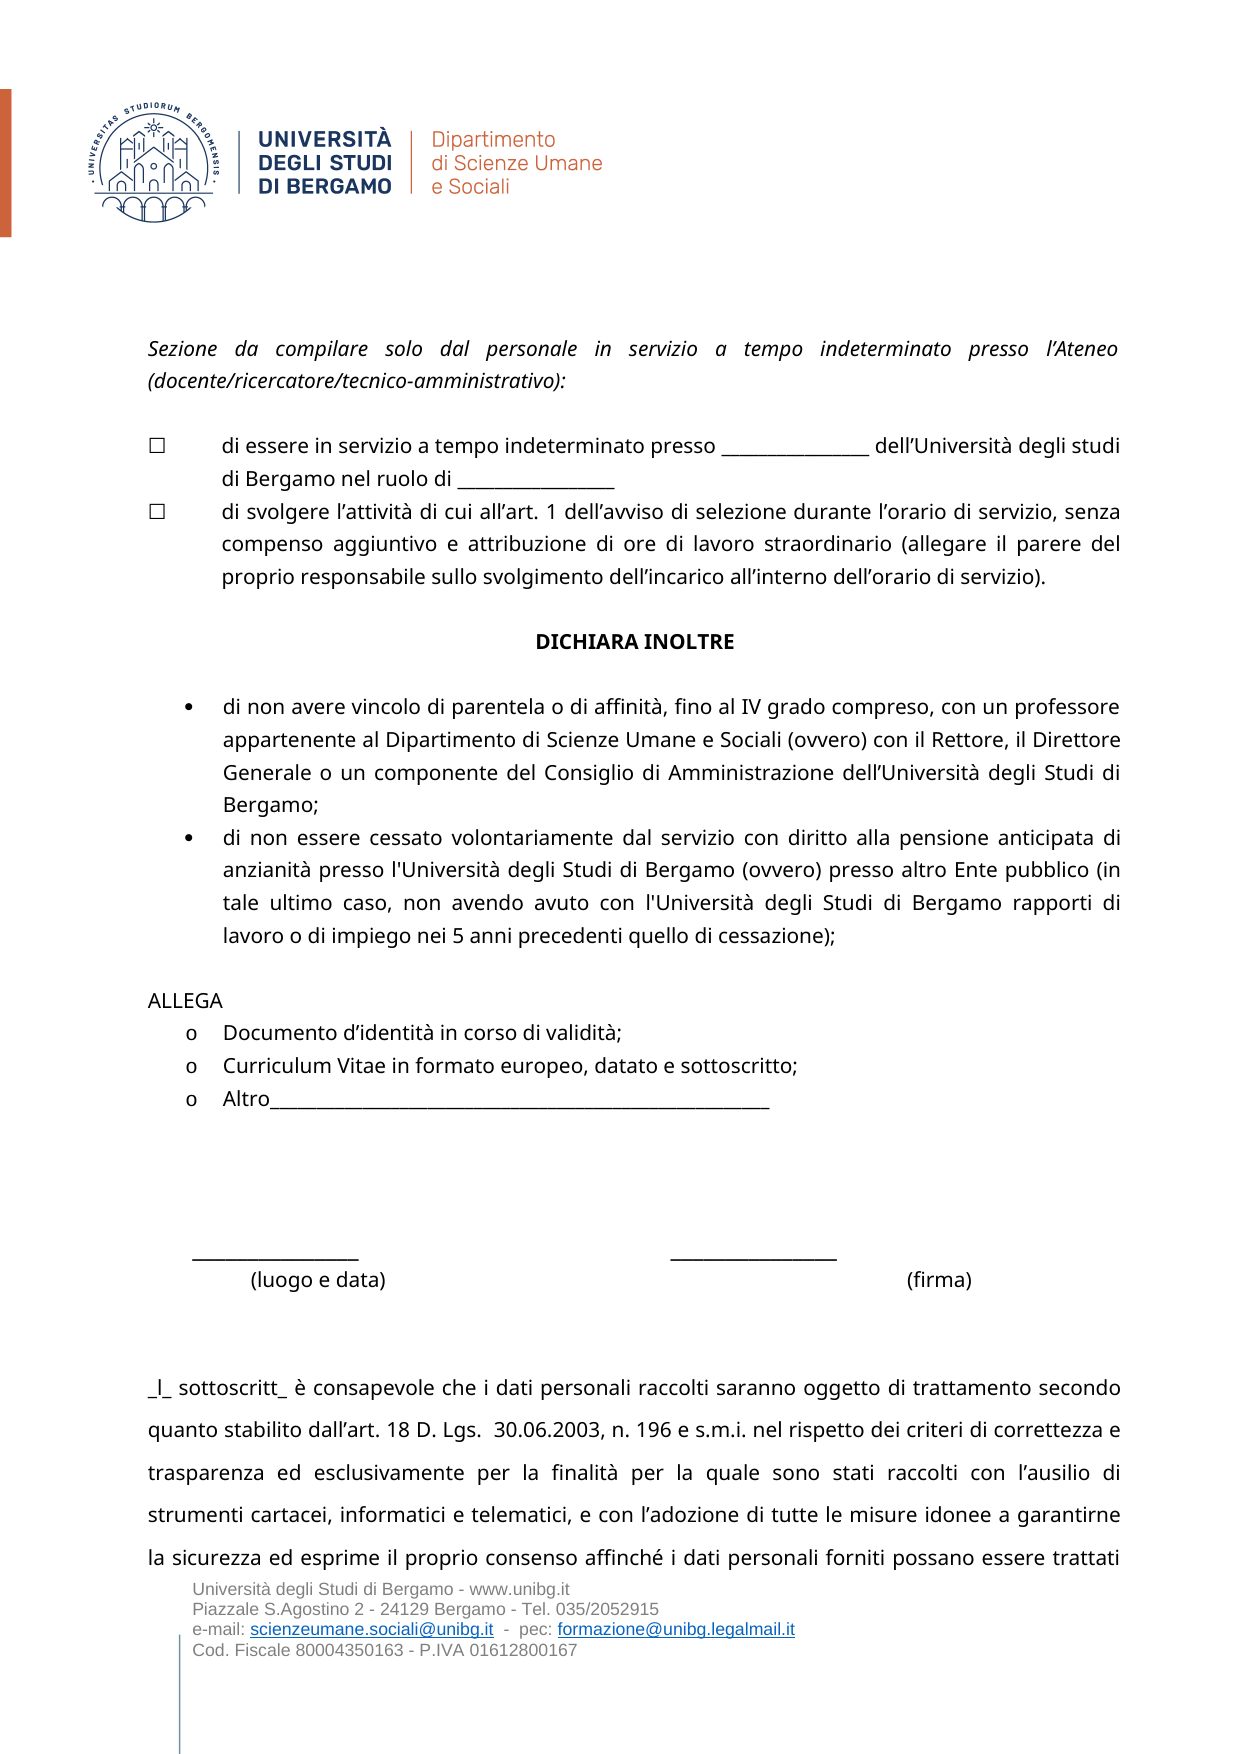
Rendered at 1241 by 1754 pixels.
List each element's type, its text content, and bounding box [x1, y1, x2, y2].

text di essere in servizio a tempo indeterminato presso ________________ dell’Università degli studi di Bergamo nel ruolo di _________________ [148, 432, 1122, 493]
text (luogo e data) (firma) [148, 1265, 1122, 1293]
text ALLEGA [148, 986, 1122, 1014]
picture [0, 0, 1241, 276]
text di svolgere l’attività di cui all’art. 1 dell’avviso di selezione durante l’orario di servizio, senza compenso aggiuntivo e attribuzione di ore di lavoro straordinario (allegare il parere del proprio responsabile sullo svolgimento dell’incarico all’interno dell’orario di servizio). [148, 497, 1122, 591]
list di non essere cessato volontariamente dal servizio con diritto alla pensione anticipata di anzianità presso l'Università degli Studi di Bergamo (ovvero) presso altro Ente pubblico (in tale ultimo caso, non avendo avuto con l'Università degli Studi di Bergamo rapporti di lavoro o di impiego nei 5 anni precedenti quello di cessazione); [185, 823, 1122, 949]
list Curriculum Vitae in formato europeo, datato e sottoscritto; [185, 1051, 1122, 1080]
list di non avere vincolo di parentela o di affinità, fino al IV grado compreso, con un professore appartenente al Dipartimento di Scienze Umane e Sociali (ovvero) con il Rettore, il Direttore Generale o un componente del Consiglio di Amministrazione dell’Università degli Studi di Bergamo; [185, 692, 1122, 819]
text Sezione da compilare solo dal personale in servizio a tempo indeterminato presso l’Ateneo (docente/ricercatore/tecnico-amministrativo): [148, 334, 1122, 395]
text _______________ _______________ [148, 1231, 1122, 1265]
list Documento d’identità in corso di validità; [185, 1018, 1122, 1047]
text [148, 1373, 1122, 1572]
list Altro______________________________________________________ [185, 1084, 1122, 1113]
text DICHIARA INOLTRE [148, 627, 1122, 656]
